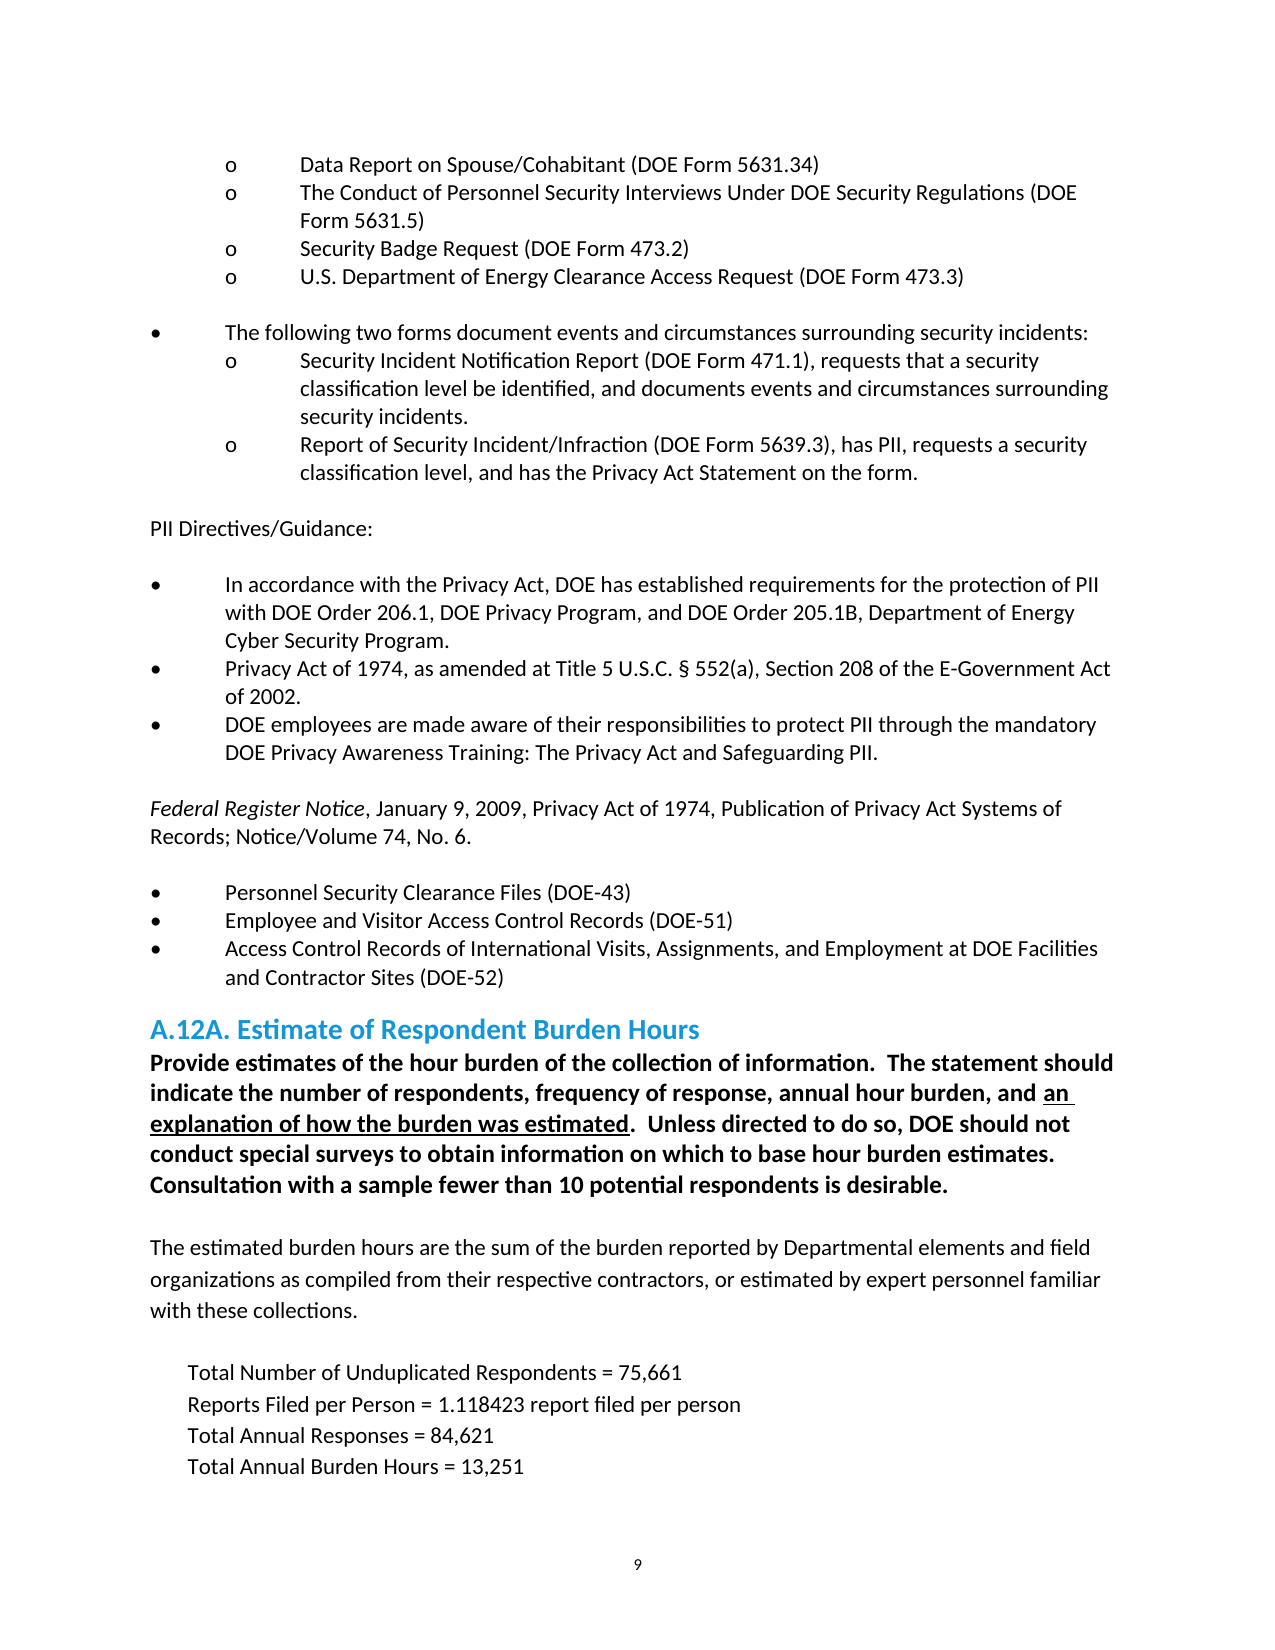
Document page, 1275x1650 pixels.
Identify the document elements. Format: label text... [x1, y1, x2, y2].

text Federal Register Notice, January 9, 2009, Privacy Act of 1974, Publication of Privacy Act Systems of Records; Notice/Volume 74, No. 6. [150, 794, 1125, 851]
text o Security Incident Notification Report (DOE Form 471.1), requests that a security classification level be identified, and documents events and circumstances surrounding security incidents. [225, 346, 1125, 430]
text • In accordance with the Privacy Act, DOE has established requirements for the protection of PII with DOE Order 206.1, DOE Privacy Program, and DOE Order 205.1B, Department of Energy Cyber Security Program. [150, 570, 1125, 654]
text Total Annual Burden Hours = 13,251 [187, 1449, 1125, 1480]
text Total Annual Responses = 84,621 [187, 1418, 1125, 1449]
text o Report of Security Incident/Infraction (DOE Form 5639.3), has PII, requests a security classification level, and has the Privacy Act Statement on the form. [225, 430, 1125, 486]
text o Security Badge Request (DOE Form 473.2) [225, 234, 1125, 262]
text • The following two forms document events and circumstances surrounding security incidents: [150, 318, 1125, 346]
text Reports Filed per Person = 1.118423 report filed per person [187, 1386, 1125, 1418]
text • Access Control Records of International Visits, Assignments, and Employment at DOE Facilities and Contractor Sites (DOE-52) [150, 934, 1125, 991]
text • Personnel Security Clearance Files (DOE-43) [150, 878, 1125, 907]
text Provide estimates of the hour burden of the collection of information. The statement should indicate the number of respondents, frequency of response, annual hour burden, and an explanation of how the burden was estimated. Unless directed to do so, DOE should not conduct special surveys to obtain information on which to base hour burden estimates. Consultation with a sample fewer than 10 potential respondents is desirable. [150, 1047, 1125, 1200]
text • Employee and Visitor Access Control Records (DOE-51) [150, 907, 1125, 934]
subtitle A.12A. Estimate of Respondent Burden Hours [150, 1011, 1125, 1047]
text Total Number of Unduplicated Respondents = 75,661 [187, 1355, 1125, 1386]
text PII Directives/Guidance: [150, 514, 1125, 542]
text • DOE employees are made aware of their responsibilities to protect PII through the mandatory DOE Privacy Awareness Training: The Privacy Act and Safeguarding PII. [150, 710, 1125, 766]
text o Data Report on Spouse/Cohabitant (DOE Form 5631.34) [225, 150, 1125, 178]
text The estimated burden hours are the sum of the burden reported by Departmental elements and field organizations as compiled from their respective contractors, or estimated by expert personnel familiar with these collections. [150, 1230, 1125, 1324]
text o The Conduct of Personnel Security Interviews Under DOE Security Regulations (DOE Form 5631.5) [225, 178, 1125, 234]
text • Privacy Act of 1974, as amended at Title 5 U.S.C. § 552(a), Section 208 of the E-Government Act of 2002. [150, 654, 1125, 710]
text o U.S. Department of Energy Clearance Access Request (DOE Form 473.3) [225, 262, 1125, 290]
